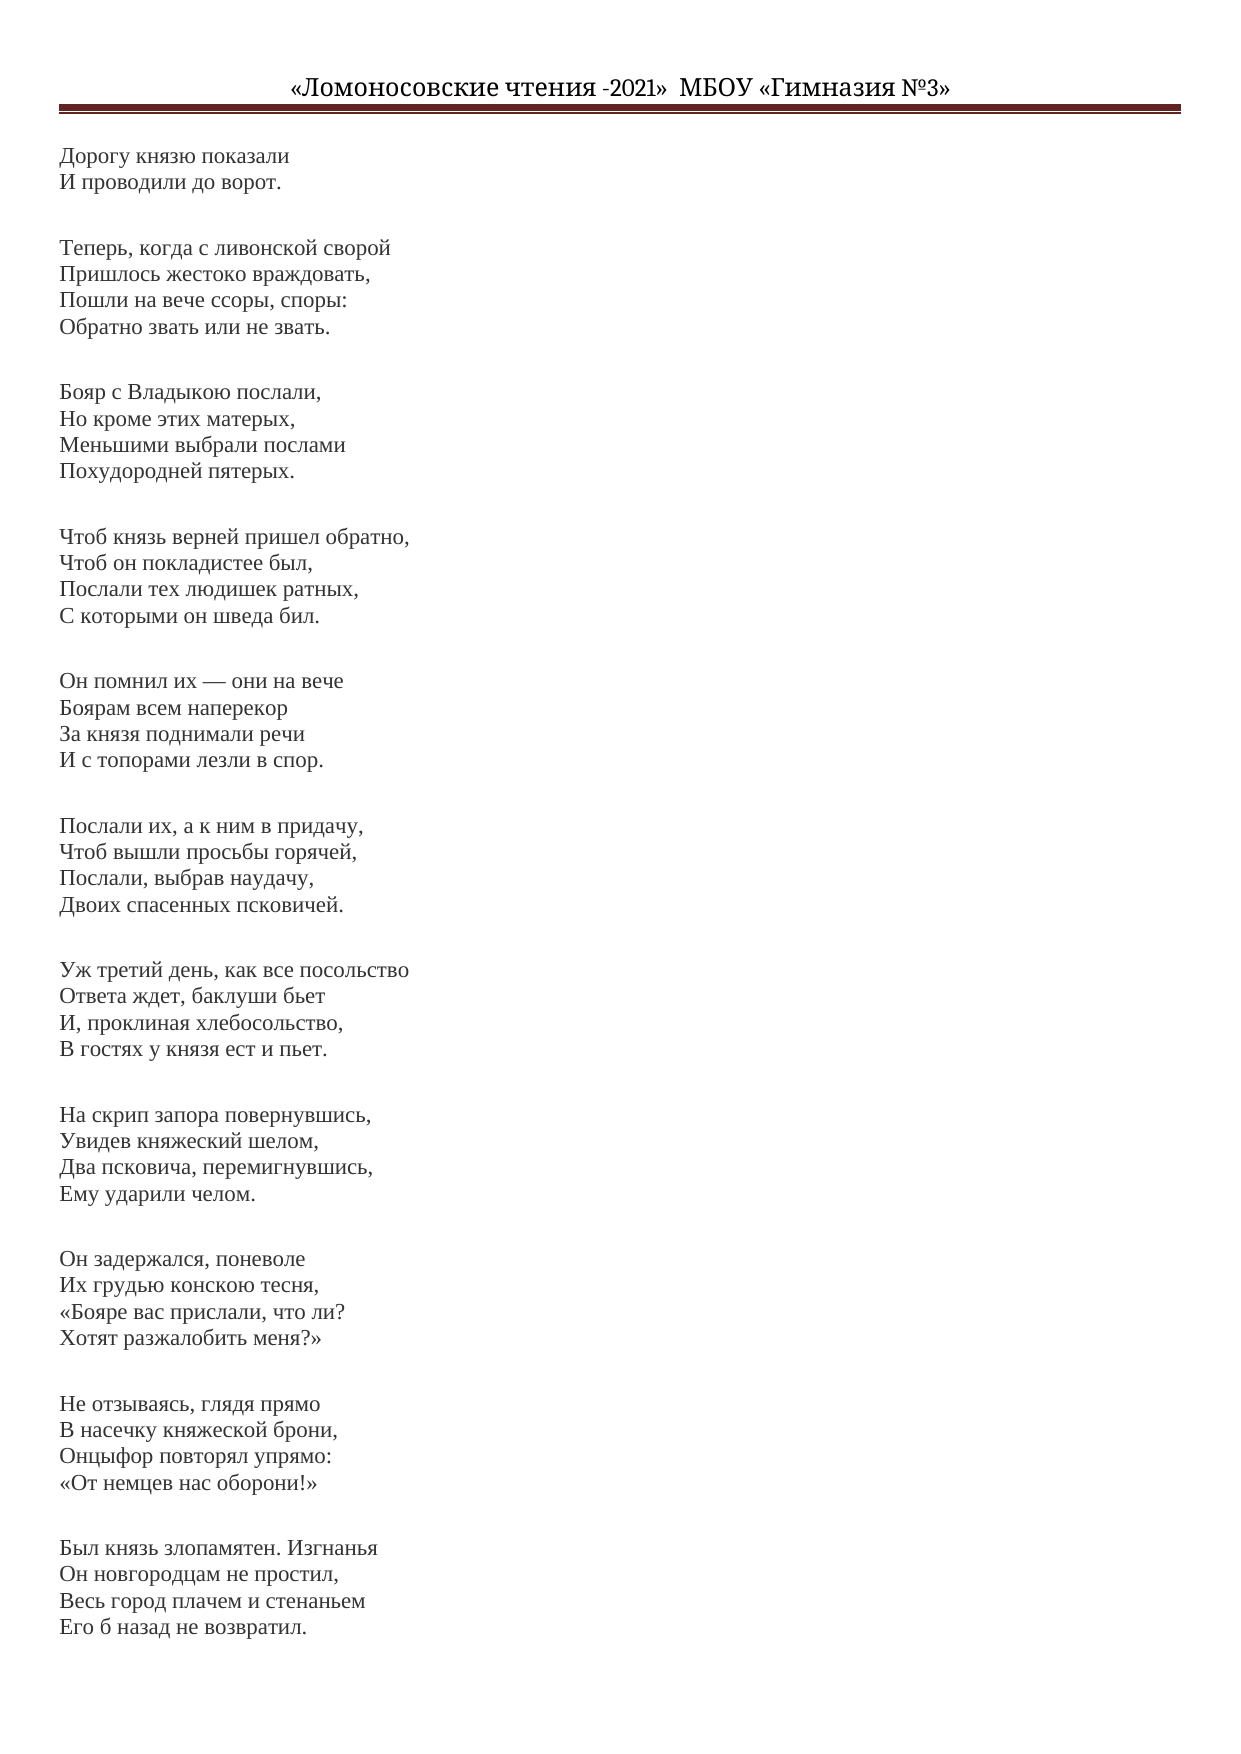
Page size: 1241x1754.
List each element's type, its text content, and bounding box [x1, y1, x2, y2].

text Чтоб князь верней пришел обратно, Чтоб он покладистее был, Послали тех людишек ратных, С которыми он шведа бил. [59, 523, 1181, 628]
text Он помнил их — они на вече Боярам всем наперекор За князя поднимали речи И с топорами лезли в спор. [59, 667, 1181, 773]
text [59, 142, 1181, 195]
text Был князь злопамятен. Изгнанья Он новгородцам не простил, Весь город плачем и стенаньем Его б назад не возвратил. [59, 1534, 1181, 1639]
text На скрип запора повернувшись, Увидев княжеский шелом, Два псковича, перемигнувшись, Ему ударили челом. [59, 1101, 1181, 1206]
text Послали их, а к ним в придачу, Чтоб вышли просьбы горячей, Послали, выбрав наудачу, Двоих спасенных псковичей. [59, 812, 1181, 917]
text Теперь, когда с ливонской сворой Пришлось жестоко враждовать, Пошли на вече ссоры, споры: Обратно звать или не звать. [59, 234, 1181, 339]
text Не отзываясь, глядя прямо В насечку княжеской брони, Онцыфор повторял упрямо: «От немцев нас оборони!» [59, 1389, 1181, 1495]
text Бояр с Владыкою послали, Но кроме этих матерых, Меньшими выбрали послами Похудородней пятерых. [59, 378, 1181, 484]
text Уж третий день, как все посольство Ответа ждет, баклуши бьет И, проклиная хлебосольство, В гостях у князя ест и пьет. [59, 956, 1181, 1062]
text Он задержался, поневоле Их грудью конскою тесня, «Бояре вас прислали, что ли? Хотят разжалобить меня?» [59, 1245, 1181, 1351]
